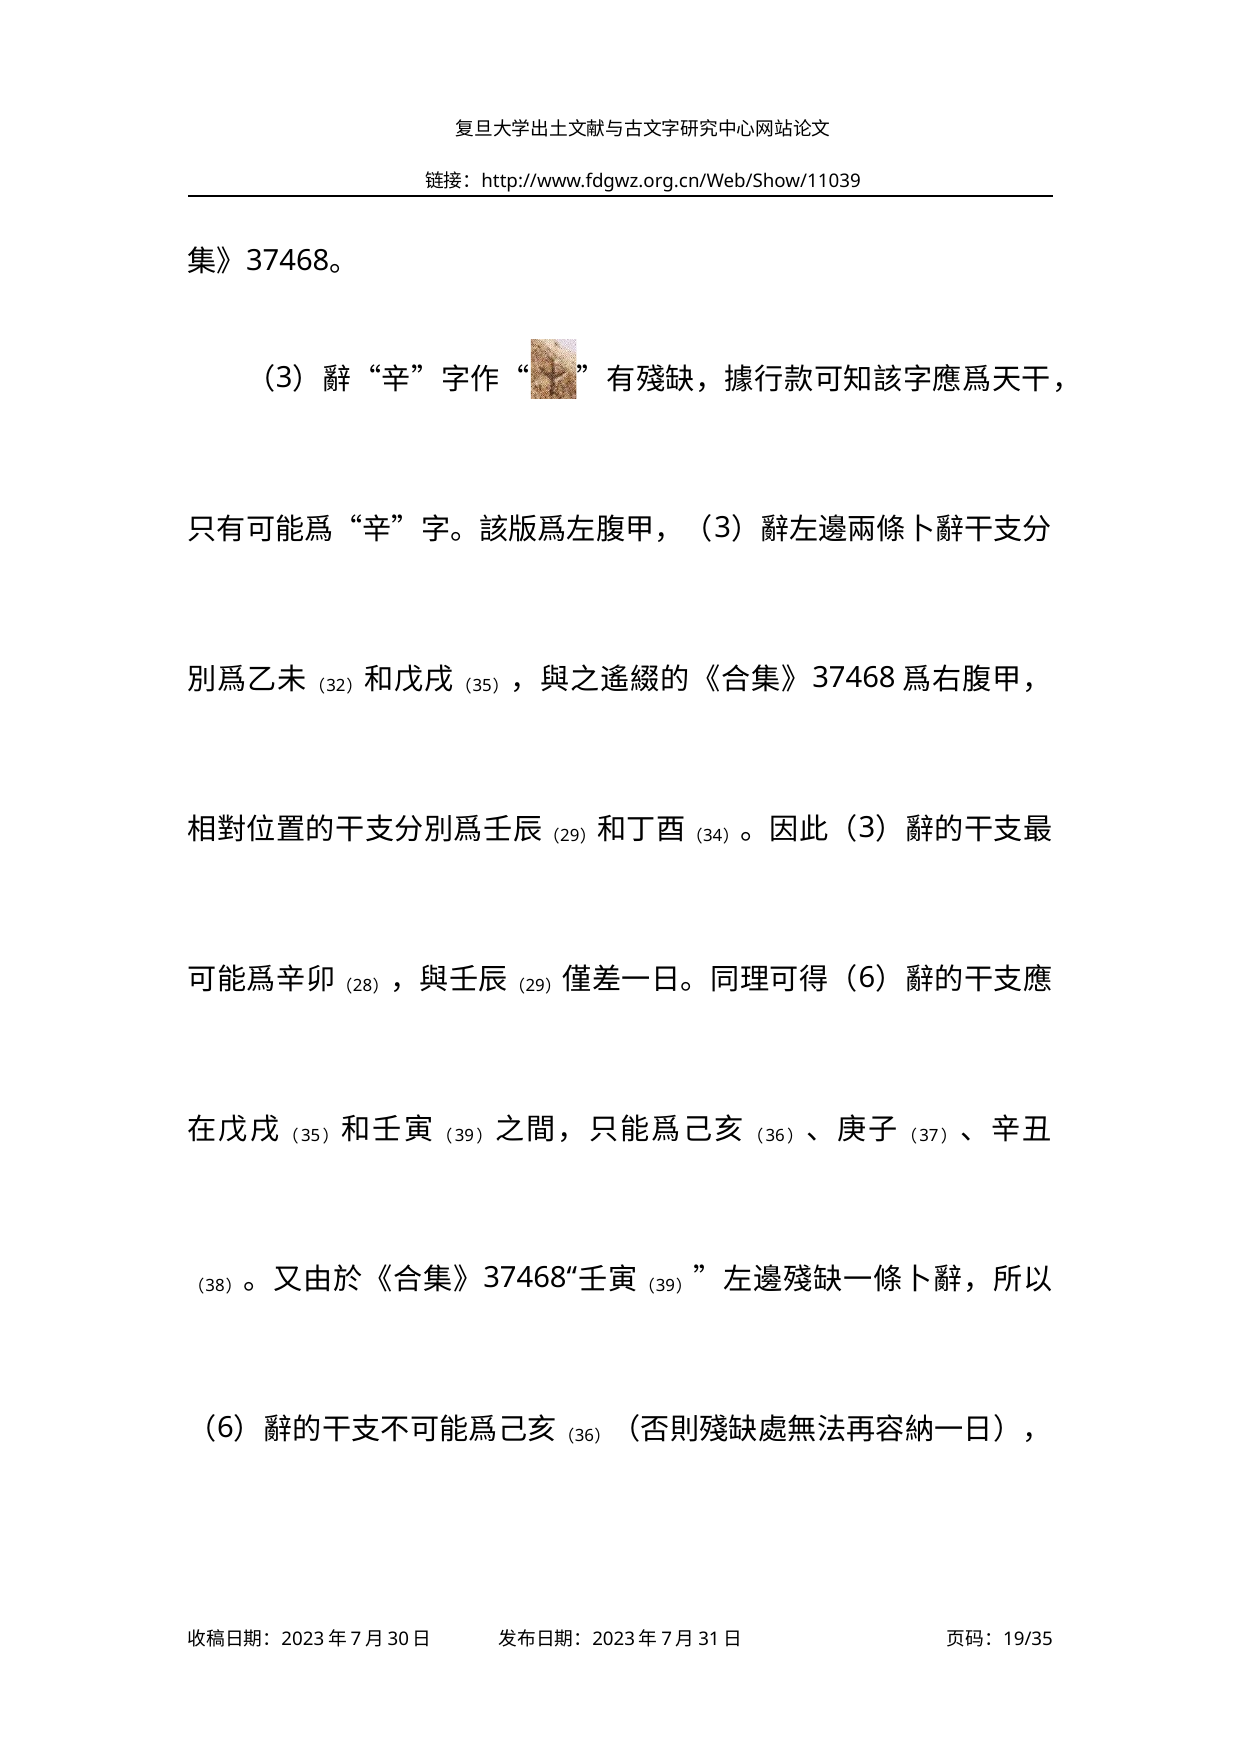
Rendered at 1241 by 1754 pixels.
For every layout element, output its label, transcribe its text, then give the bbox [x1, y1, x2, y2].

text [187, 339, 1053, 1464]
text （6）辭“喪”字作“”有殘缺，從字形上看應釋爲“喪”。“喪”地與“”地共版情況又見於《合集》36640、《合集》37468。 [187, 222, 1053, 297]
picture [530, 339, 577, 399]
